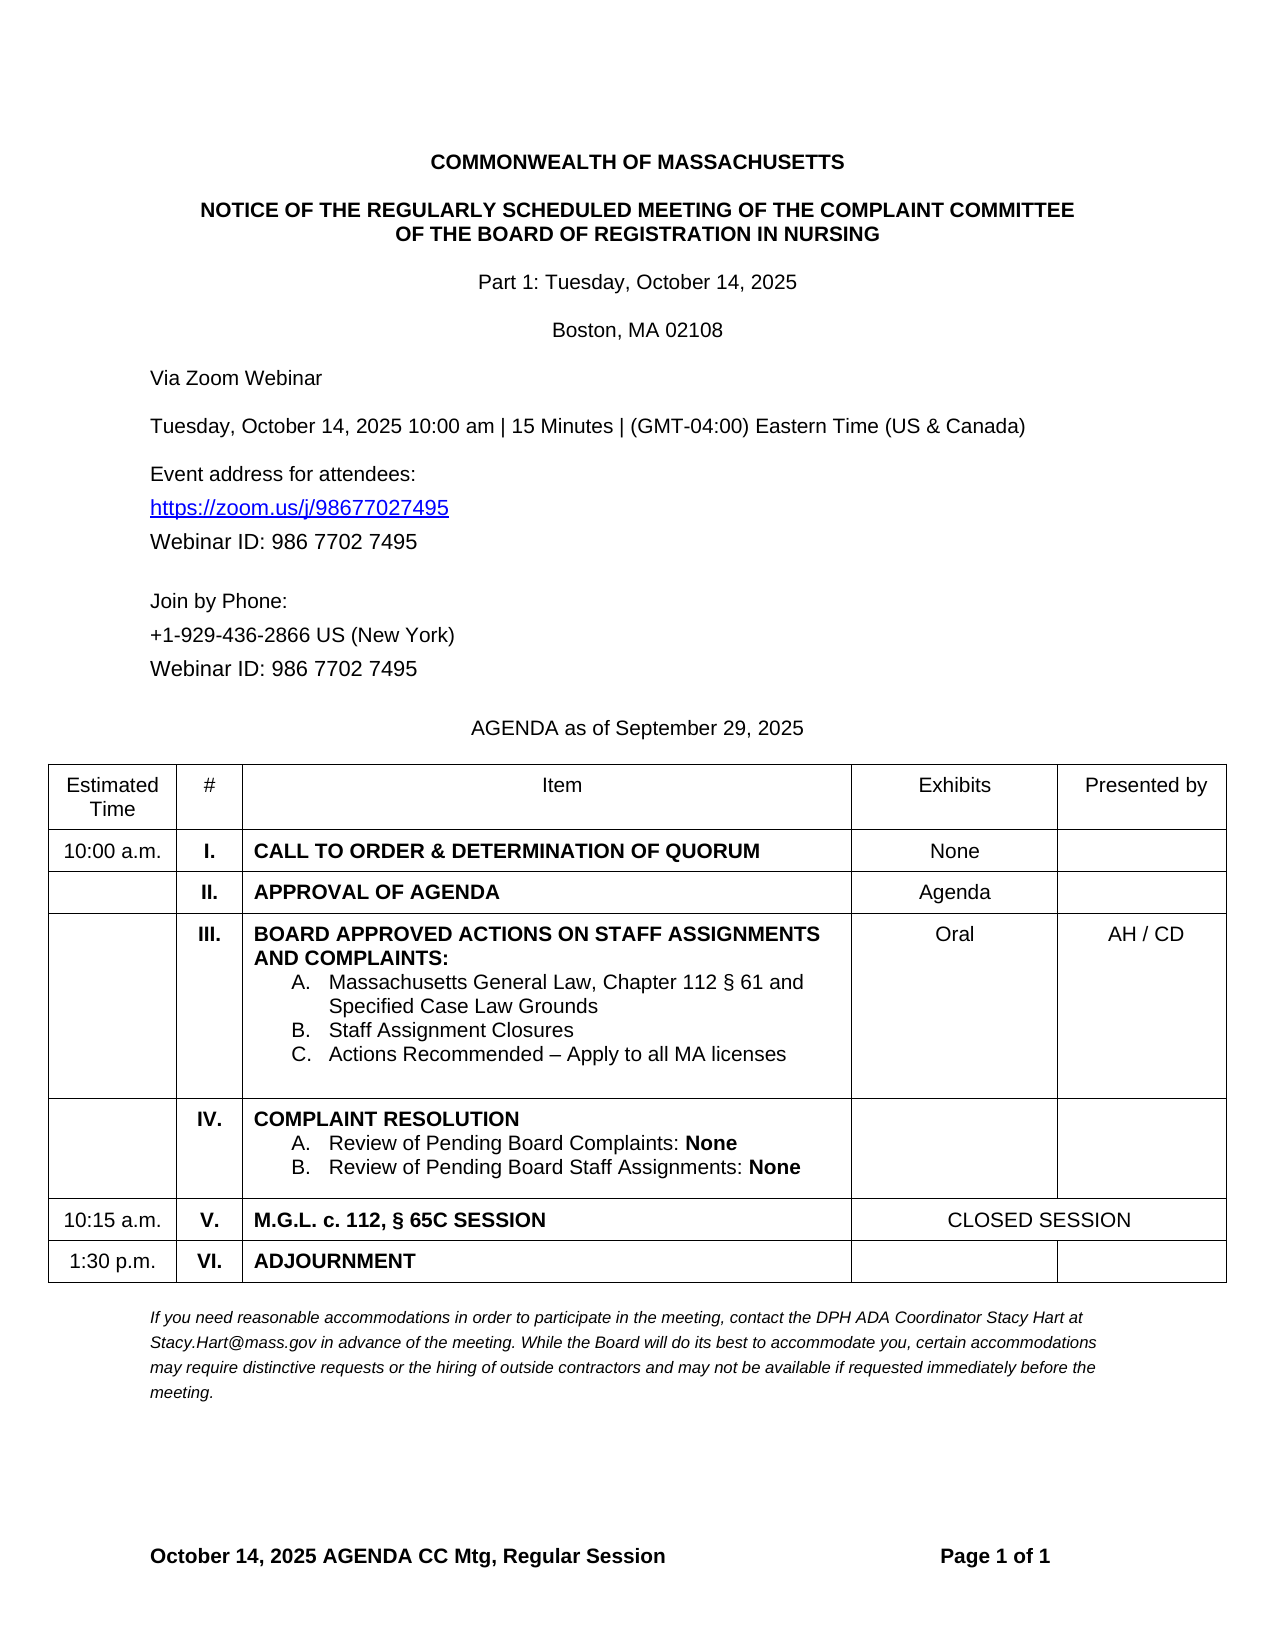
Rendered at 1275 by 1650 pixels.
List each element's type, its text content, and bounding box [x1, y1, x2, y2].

text may require distinctive requests or the hiring of outside contractors and may not be available if requested immediately before the [150, 1352, 1125, 1377]
text Event address for attendees: [150, 461, 1125, 485]
table_cell [49, 914, 176, 1098]
table_cell None [852, 830, 1057, 871]
table_cell III. [177, 914, 242, 1098]
table_cell AH / CD [1058, 914, 1226, 1098]
table_cell [852, 1241, 1057, 1282]
table_header Exhibits [852, 765, 1057, 829]
table_header Item [243, 765, 851, 829]
table_cell 10:15 a.m. [49, 1199, 176, 1240]
text https://zoom.us/j/98677027495 Webinar ID: 986 7702 7495 [150, 485, 1125, 554]
table_cell 10:00 a.m. [49, 830, 176, 871]
table_cell [1058, 872, 1226, 912]
table_header Estimated Time [49, 765, 176, 829]
text Part 1: Tuesday, October 14, 2025 [150, 270, 1125, 294]
table_cell IV. [177, 1099, 242, 1198]
text Tuesday, October 14, 2025 10:00 am | 15 Minutes | (GMT-04:00) Eastern Time (US & Canada) [150, 413, 1125, 437]
text +1-929-436-2866 US (New York) Webinar ID: 986 7702 7495 [150, 612, 1125, 681]
table_cell [1058, 1099, 1226, 1198]
table_cell I. [177, 830, 242, 871]
table_cell VI. [177, 1241, 242, 1282]
table_header Presented by [1058, 765, 1226, 829]
text COMMONWEALTH OF [150, 150, 1125, 174]
text NOTICE OF THE REGULARLY SCHEDULED MEETING OF THE COMPLAINT COMMITTEE [150, 198, 1125, 222]
text OF THE BOARD OF REGISTRATION IN NURSING [150, 222, 1125, 246]
table_cell BOARD APPROVED ACTIONS ON STAFF ASSIGNMENTS AND COMPLAINTS: Massachusetts General Law, Chapter 112 § 61 and Specified Case Law Grounds Staff Assignment Closures Actions Recommended – Apply to all MA licenses [243, 914, 851, 1098]
table_cell [49, 872, 176, 912]
table_cell Oral [852, 914, 1057, 1098]
table_cell M.G.L. c. 112, § 65C SESSION [243, 1199, 851, 1240]
text Via Zoom Webinar [150, 366, 1125, 389]
table_cell ADJOURNMENT [243, 1241, 851, 1282]
table_cell II. [177, 872, 242, 912]
text AGENDA as of September 29, 2025 [150, 716, 1125, 739]
table_cell V. [177, 1199, 242, 1240]
table_cell COMPLAINT RESOLUTION Review of Pending Board Complaints: None Review of Pending Board Staff Assignments: None [243, 1099, 851, 1198]
table_header # [177, 765, 242, 829]
table_cell APPROVAL OF AGENDA [243, 872, 851, 912]
table_cell CLOSED SESSION [852, 1199, 1226, 1240]
subtitle Boston, MA 02108 [150, 318, 1125, 342]
text meeting. [150, 1377, 1125, 1402]
table_cell [49, 1099, 176, 1198]
table_cell [1058, 1241, 1226, 1282]
table_cell Agenda [852, 872, 1057, 912]
table_cell [852, 1099, 1057, 1198]
text Stacy.Hart@mass.gov in advance of the meeting. While the Board will do its best to accommodate you, certain accommodations [150, 1327, 1125, 1352]
text Join by Phone: [150, 588, 1125, 612]
table_cell 1:30 p.m. [49, 1241, 176, 1282]
table_cell CALL TO ORDER & DETERMINATION OF QUORUM [243, 830, 851, 871]
table_cell [1058, 830, 1226, 871]
text If you need reasonable accommodations in order to participate in the meeting, contact the DPH ADA Coordinator Stacy Hart at [150, 1302, 1125, 1327]
